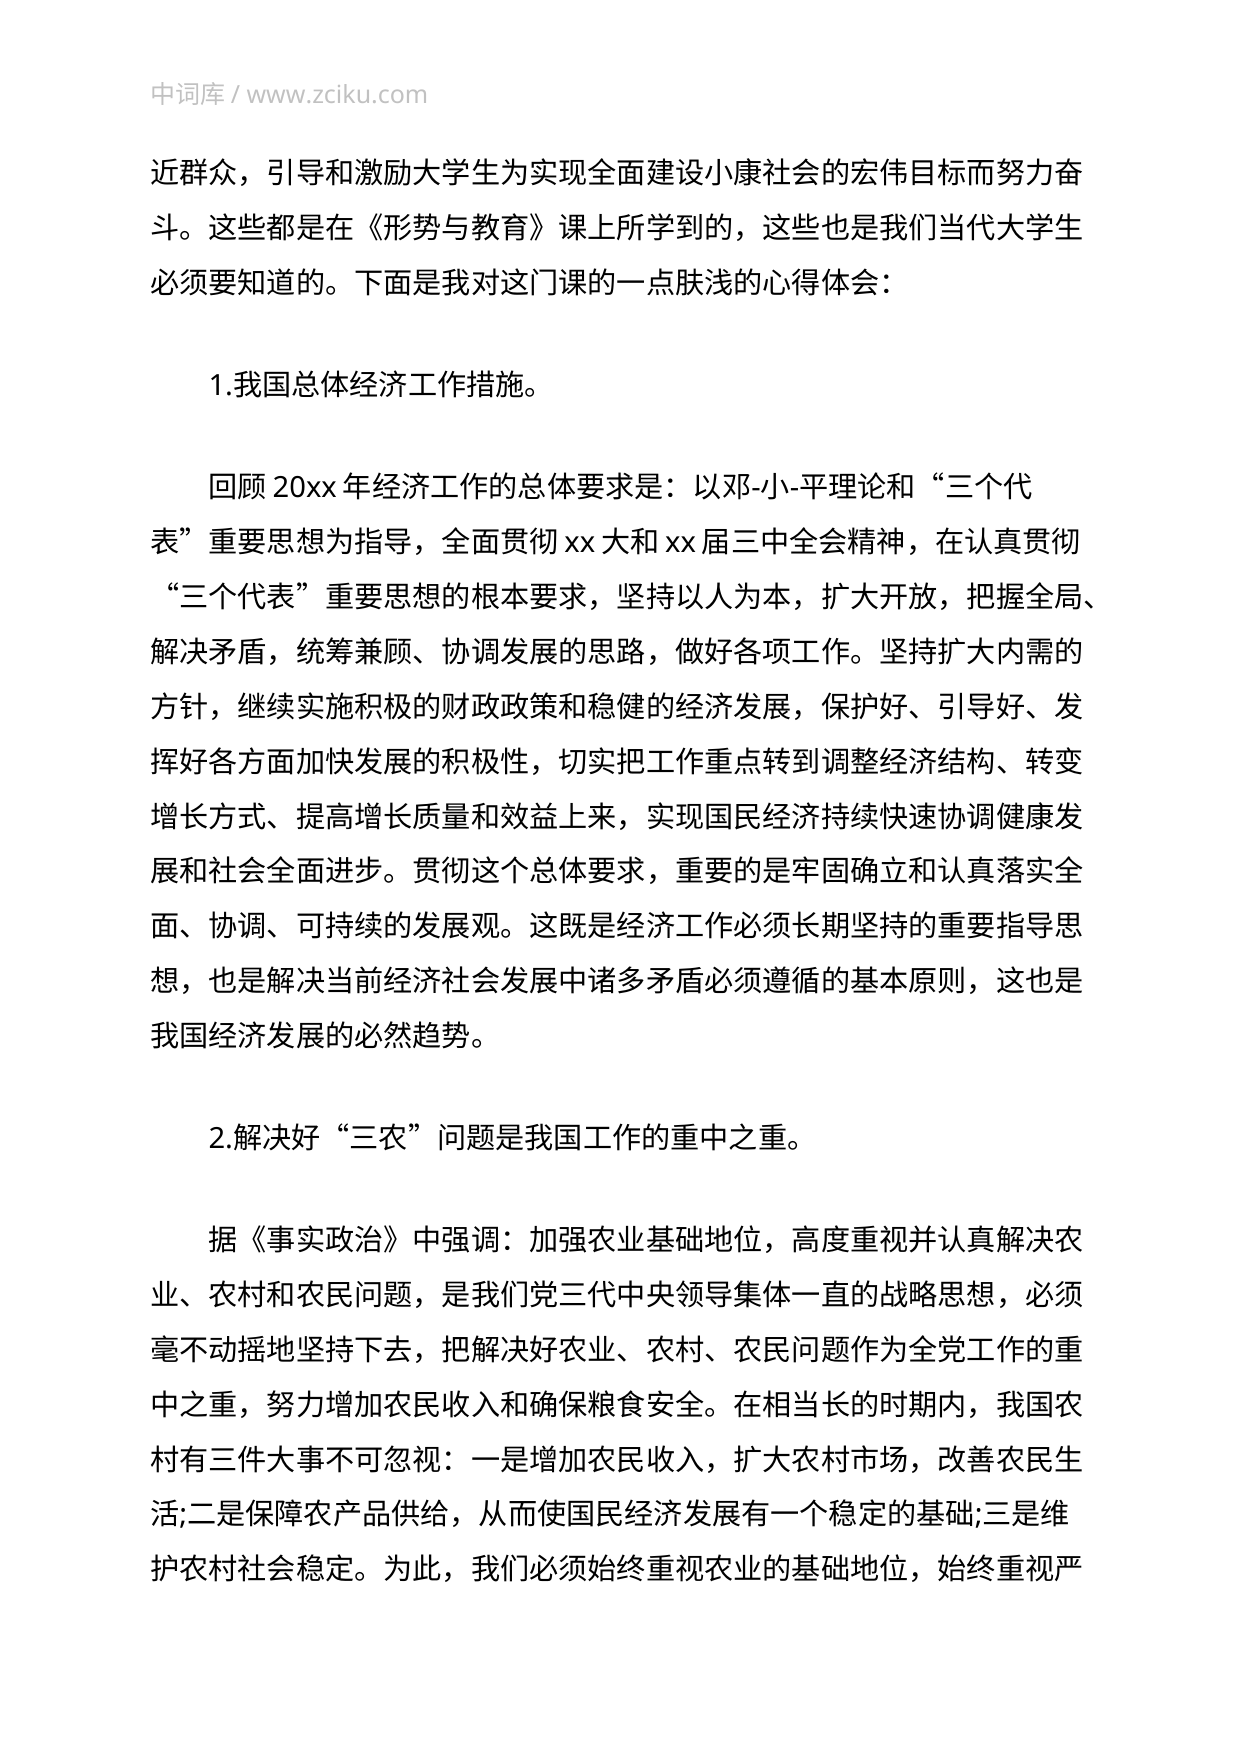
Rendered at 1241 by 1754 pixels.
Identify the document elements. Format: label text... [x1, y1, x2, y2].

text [150, 1216, 1090, 1588]
text 回顾20xx年经济工作的总体要求是：以邓-小-平理论和“三个代表”重要思想为指导，全面贯彻xx大和xx届三中全会精神，在认真贯彻“三个代表”重要思想的根本要求，坚持以人为本，扩大开放，把握全局、解决矛盾，统筹兼顾、协调发展的思路，做好各项工作。坚持扩大内需的方针，继续实施积极的财政政策和稳健的经济发展，保护好、引导好、发挥好各方面加快发展的积极性，切实把工作重点转到调整经济结构、转变增长方式、提高增长质量和效益上来，实现国民经济持续快速协调健康发展和社会全面进步。贯彻这个总体要求，重要的是牢固确立和认真落实全面、协调、可持续的发展观。这既是经济工作必须长期坚持的重要指导思想，也是解决当前经济社会发展中诸多矛盾必须遵循的基本原则，这也是我国经济发展的必然趋势。 [150, 463, 1090, 1055]
text 2.解决好“三农”问题是我国工作的重中之重。 [150, 1114, 1090, 1157]
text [150, 150, 1090, 302]
text 1.我国总体经济工作措施。 [150, 362, 1090, 404]
